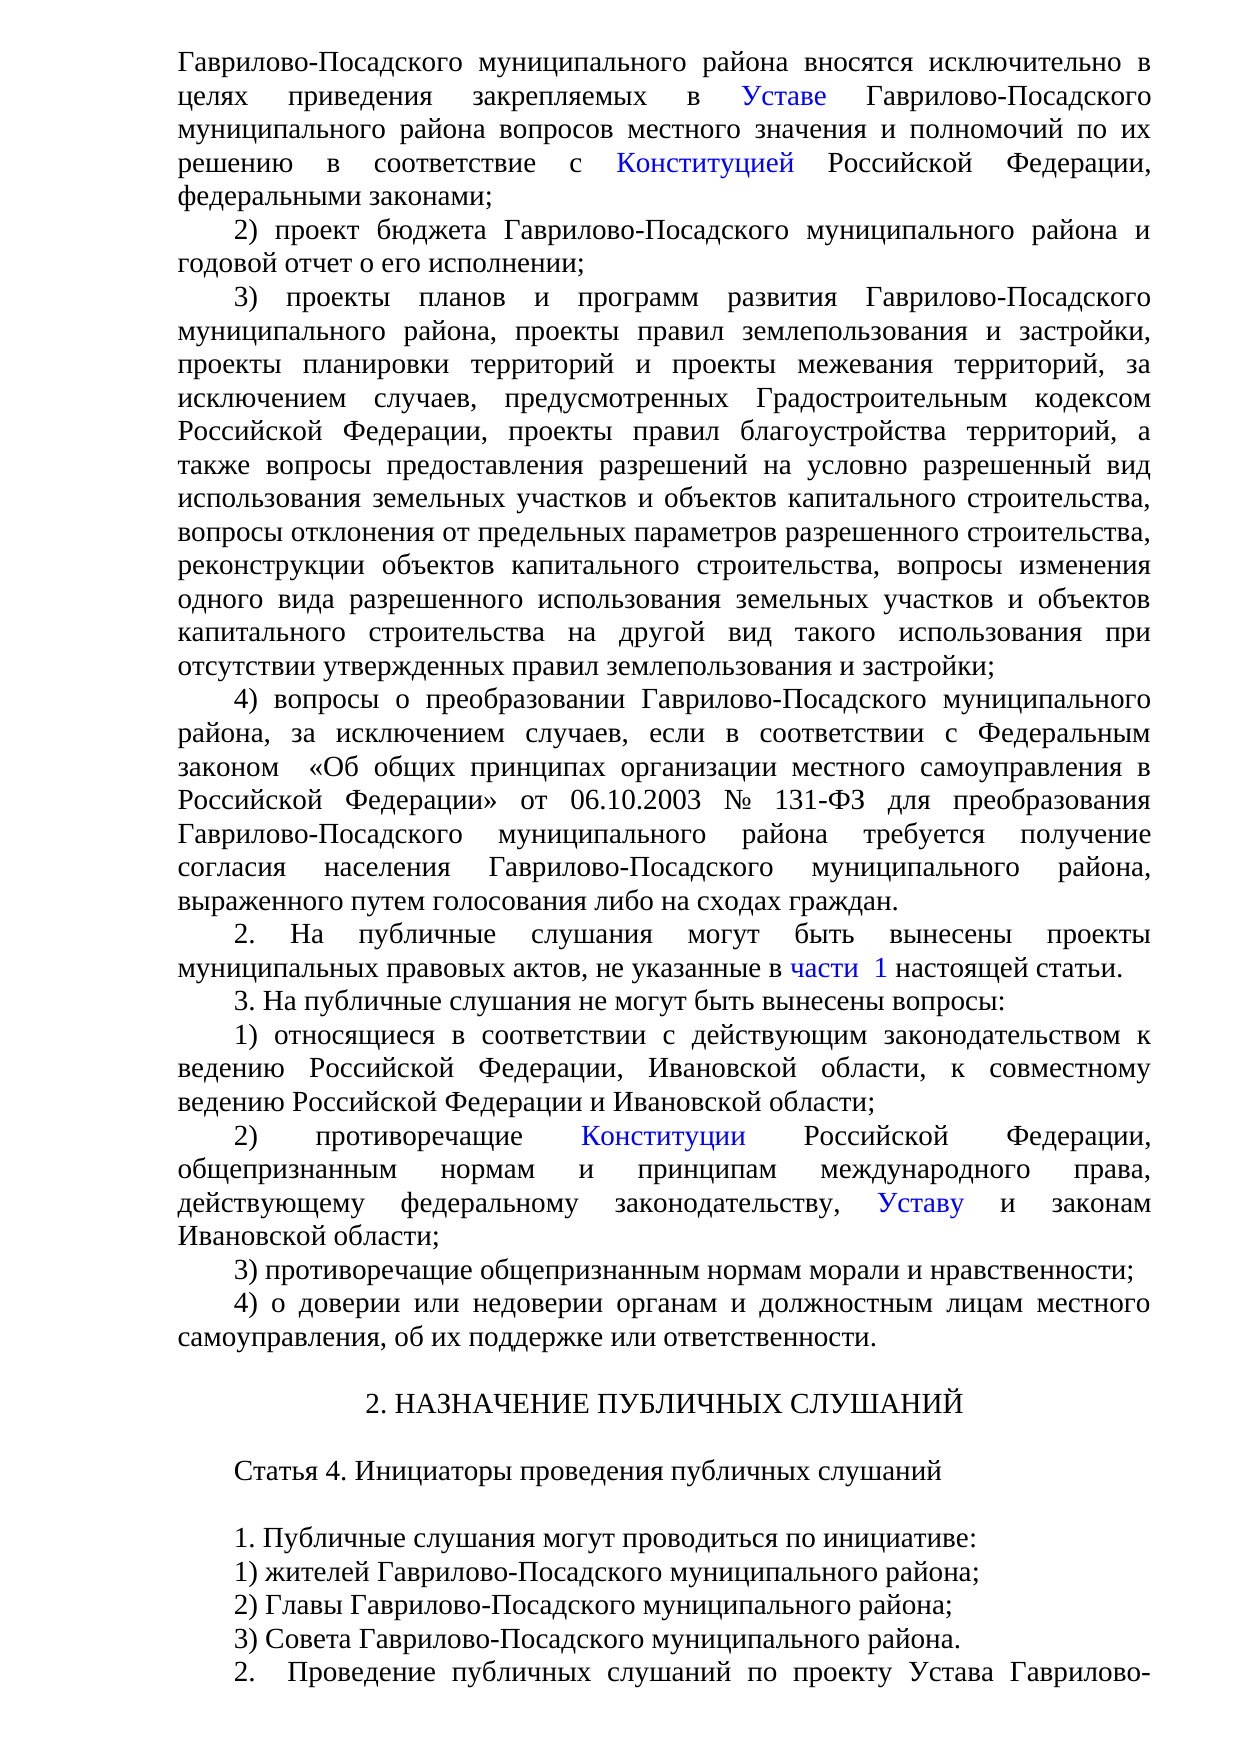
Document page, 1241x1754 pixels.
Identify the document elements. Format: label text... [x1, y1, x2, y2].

text 3) проекты планов и программ развития Гаврилово-Посадского муниципального района, проекты правил землепользования и застройки, проекты планировки территорий и проекты межевания территорий, за исключением случаев, предусмотренных Градостроительным кодексом Российской Федерации, проекты правил благоустройства территорий, а также вопросы предоставления разрешений на условно разрешенный вид использования земельных участков и объектов капитального строительства, вопросы отклонения от предельных параметров разрешенного строительства, реконструкции объектов капитального строительства, вопросы изменения одного вида разрешенного использования земельных участков и объектов капитального строительства на другой вид такого использования при отсутствии утвержденных правил землепользования и застройки; [177, 279, 1152, 682]
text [177, 44, 1152, 212]
text 2. НАЗНАЧЕНИЕ ПУБЛИЧНЫХ СЛУШАНИЙ [177, 1386, 1152, 1419]
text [177, 1654, 1152, 1688]
text Статья 4. Инициаторы проведения публичных слушаний [177, 1453, 1152, 1487]
text 3) Совета Гаврилово-Посадского муниципального района. [177, 1621, 1152, 1654]
text 2) противоречащие Конституции Российской Федерации, общепризнанным нормам и принципам международного права, действующему федеральному законодательству, Уставу и законам Ивановской области; [177, 1118, 1152, 1252]
text 2. На публичные слушания могут быть вынесены проекты муниципальных правовых актов, не указанные в части 1 настоящей статьи. [177, 916, 1152, 983]
text 3. На публичные слушания не могут быть вынесены вопросы: [177, 983, 1152, 1017]
text 2) Главы Гаврилово-Посадского муниципального района; [177, 1587, 1152, 1621]
text 2) проект бюджета Гаврилово-Посадского муниципального района и годовой отчет о его исполнении; [177, 212, 1152, 279]
text 1) жителей Гаврилово-Посадского муниципального района; [177, 1554, 1152, 1587]
text 1) относящиеся в соответствии с действующим законодательством к ведению Российской Федерации, Ивановской области, к совместному ведению Российской Федерации и Ивановской области; [177, 1017, 1152, 1118]
text 3) противоречащие общепризнанным нормам морали и нравственности; [177, 1252, 1152, 1285]
text 4) вопросы о преобразовании Гаврилово-Посадского муниципального района, за исключением случаев, если в соответствии с Федеральным законом «Об общих принципах организации местного самоуправления в Российской Федерации» от 06.10.2003 № 131-ФЗ для преобразования Гаврилово-Посадского муниципального района требуется получение согласия населения Гаврилово-Посадского муниципального района, выраженного путем голосования либо на сходах граждан. [177, 682, 1152, 916]
text 1. Публичные слушания могут проводиться по инициативе: [177, 1520, 1152, 1554]
text 4) о доверии или недоверии органам и должностным лицам местного самоуправления, об их поддержке или ответственности. [177, 1285, 1152, 1352]
